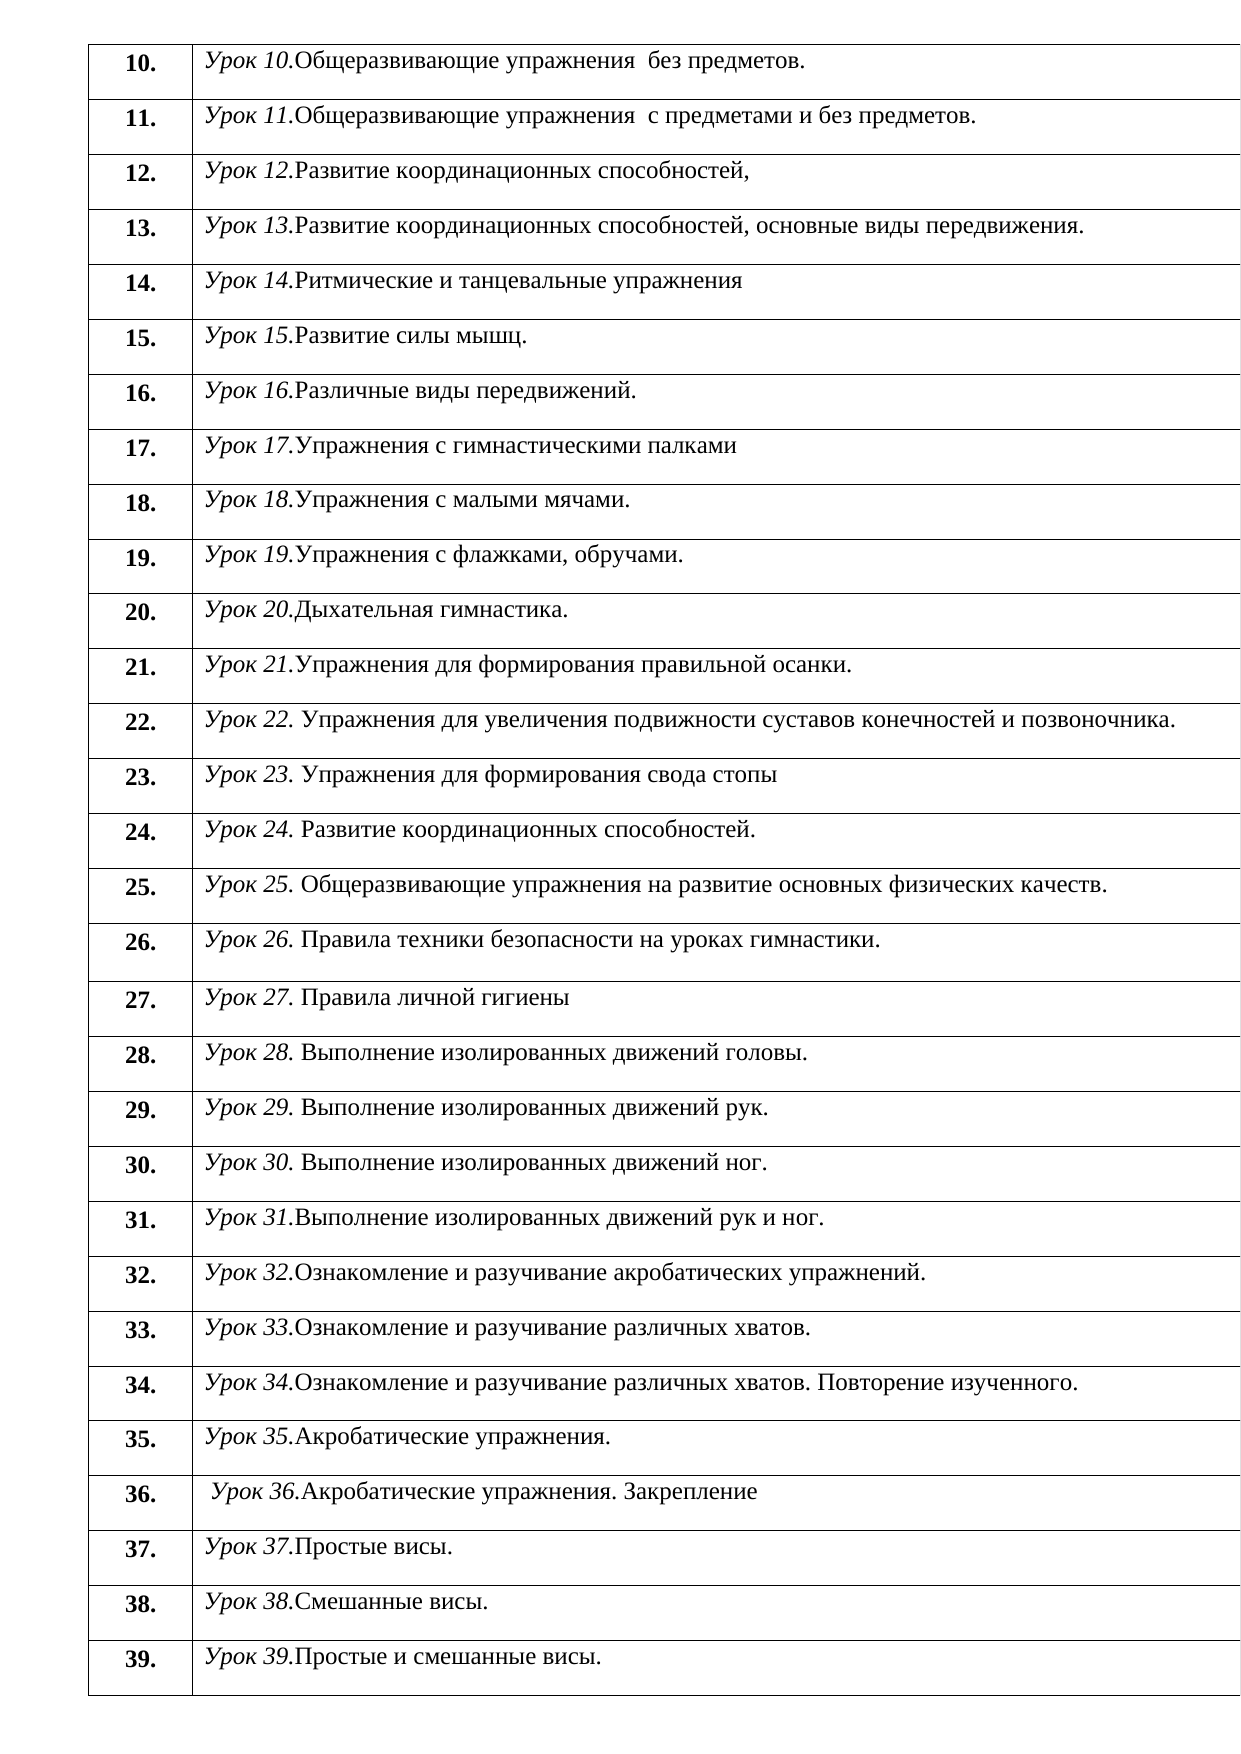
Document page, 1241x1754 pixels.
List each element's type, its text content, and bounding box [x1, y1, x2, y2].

table_cell 12. [89, 155, 192, 209]
table_cell Урок 30. Выполнение изолированных движений ног. [193, 1147, 1240, 1201]
table_cell 34. [89, 1367, 192, 1420]
table_cell Урок 17.Упражнения с гимнастическими палками [193, 430, 1240, 483]
table_cell Урок 16.Различные виды передвижений. [193, 375, 1240, 429]
table_cell Урок 36.Акробатические упражнения. Закрепление [193, 1476, 1240, 1530]
table_cell 30. [89, 1147, 192, 1201]
table_cell Урок 10.Общеразвивающие упражнения без предметов. [193, 45, 1240, 99]
table_cell 25. [89, 869, 192, 923]
table_cell Урок 28. Выполнение изолированных движений головы. [193, 1037, 1240, 1091]
table_cell 38. [89, 1586, 192, 1640]
table_cell 26. [89, 924, 192, 981]
table_cell Урок 22. Упражнения для увеличения подвижности суставов конечностей и позвоночника. [193, 704, 1240, 758]
table_cell Урок 31.Выполнение изолированных движений рук и ног. [193, 1202, 1240, 1256]
table_cell Урок 34.Ознакомление и разучивание различных хватов. Повторение изученного. [193, 1367, 1240, 1420]
table_cell Урок 29. Выполнение изолированных движений рук. [193, 1092, 1240, 1146]
table_cell 24. [89, 814, 192, 868]
table_cell 13. [89, 210, 192, 264]
table_cell 35. [89, 1421, 192, 1475]
table_cell 28. [89, 1037, 192, 1091]
table_cell 32. [89, 1257, 192, 1311]
table_cell 39. [89, 1641, 192, 1695]
table_cell 29. [89, 1092, 192, 1146]
table_cell 31. [89, 1202, 192, 1256]
table_cell 16. [89, 375, 192, 429]
table_cell Урок 39.Простые и смешанные висы. [193, 1641, 1240, 1695]
table_cell 36. [89, 1476, 192, 1530]
table_cell Урок 32.Ознакомление и разучивание акробатических упражнений. [193, 1257, 1240, 1311]
table_cell 14. [89, 265, 192, 319]
table_cell 27. [89, 982, 192, 1036]
table_cell 37. [89, 1531, 192, 1585]
table_cell Урок 24. Развитие координационных способностей. [193, 814, 1240, 868]
table_cell Урок 23. Упражнения для формирования свода стопы [193, 759, 1240, 813]
table_cell Урок 38.Смешанные висы. [193, 1586, 1240, 1640]
table_cell 18. [89, 485, 192, 538]
table_cell Урок 25. Общеразвивающие упражнения на развитие основных физических качеств. [193, 869, 1240, 923]
table_cell Урок 37.Простые висы. [193, 1531, 1240, 1585]
table_cell 21. [89, 649, 192, 703]
table_cell Урок 33.Ознакомление и разучивание различных хватов. [193, 1312, 1240, 1366]
table_cell 19. [89, 540, 192, 593]
table_cell 23. [89, 759, 192, 813]
table_cell Урок 13.Развитие координационных способностей, основные виды передвижения. [193, 210, 1240, 264]
table_cell Урок 20.Дыхательная гимнастика. [193, 594, 1240, 648]
table_cell 10. [89, 45, 192, 99]
table_cell 11. [89, 100, 192, 154]
table_cell 22. [89, 704, 192, 758]
table_cell 33. [89, 1312, 192, 1366]
table_cell Урок 14.Ритмические и танцевальные упражнения [193, 265, 1240, 319]
table_cell 20. [89, 594, 192, 648]
table_cell Урок 35.Акробатические упражнения. [193, 1421, 1240, 1475]
table_cell 15. [89, 320, 192, 374]
table_cell Урок 12.Развитие координационных способностей, [193, 155, 1240, 209]
table_cell 17. [89, 430, 192, 483]
table_cell Урок 11.Общеразвивающие упражнения с предметами и без предметов. [193, 100, 1240, 154]
table_cell Урок 15.Развитие силы мышц. [193, 320, 1240, 374]
table_cell Урок 21.Упражнения для формирования правильной осанки. [193, 649, 1240, 703]
table_cell Урок 27. Правила личной гигиены [193, 982, 1240, 1036]
table_cell Урок 18.Упражнения с малыми мячами. [193, 485, 1240, 538]
table_cell Урок 19.Упражнения с флажками, обручами. [193, 540, 1240, 593]
table_cell Урок 26. Правила техники безопасности на уроках гимнастики. [193, 924, 1240, 981]
